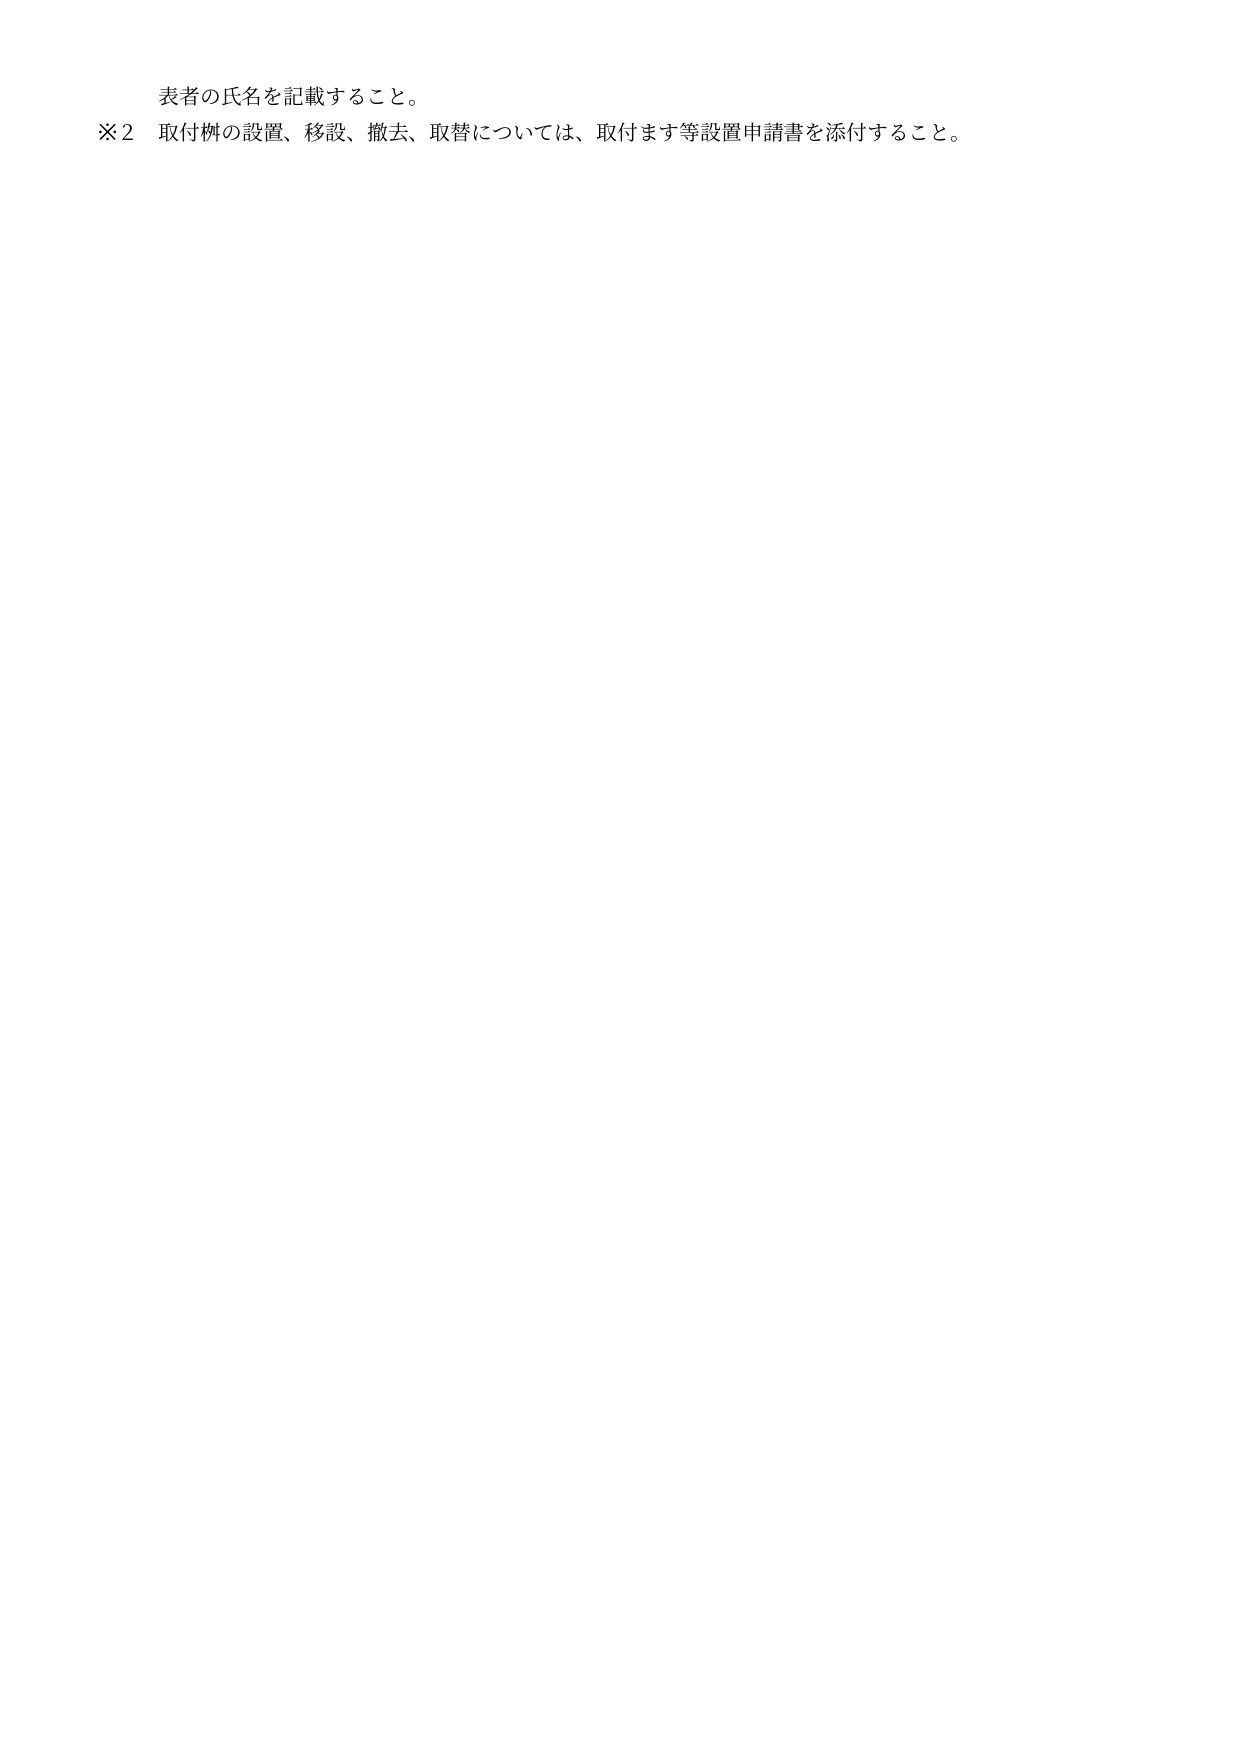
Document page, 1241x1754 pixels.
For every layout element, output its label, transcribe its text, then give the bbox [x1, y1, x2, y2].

text 表者の氏名を記載すること。 [75, 77, 1165, 113]
text ※２ 取付桝の設置、移設、撤去、取替については、取付ます等設置申請書を添付すること。 [75, 113, 1165, 150]
